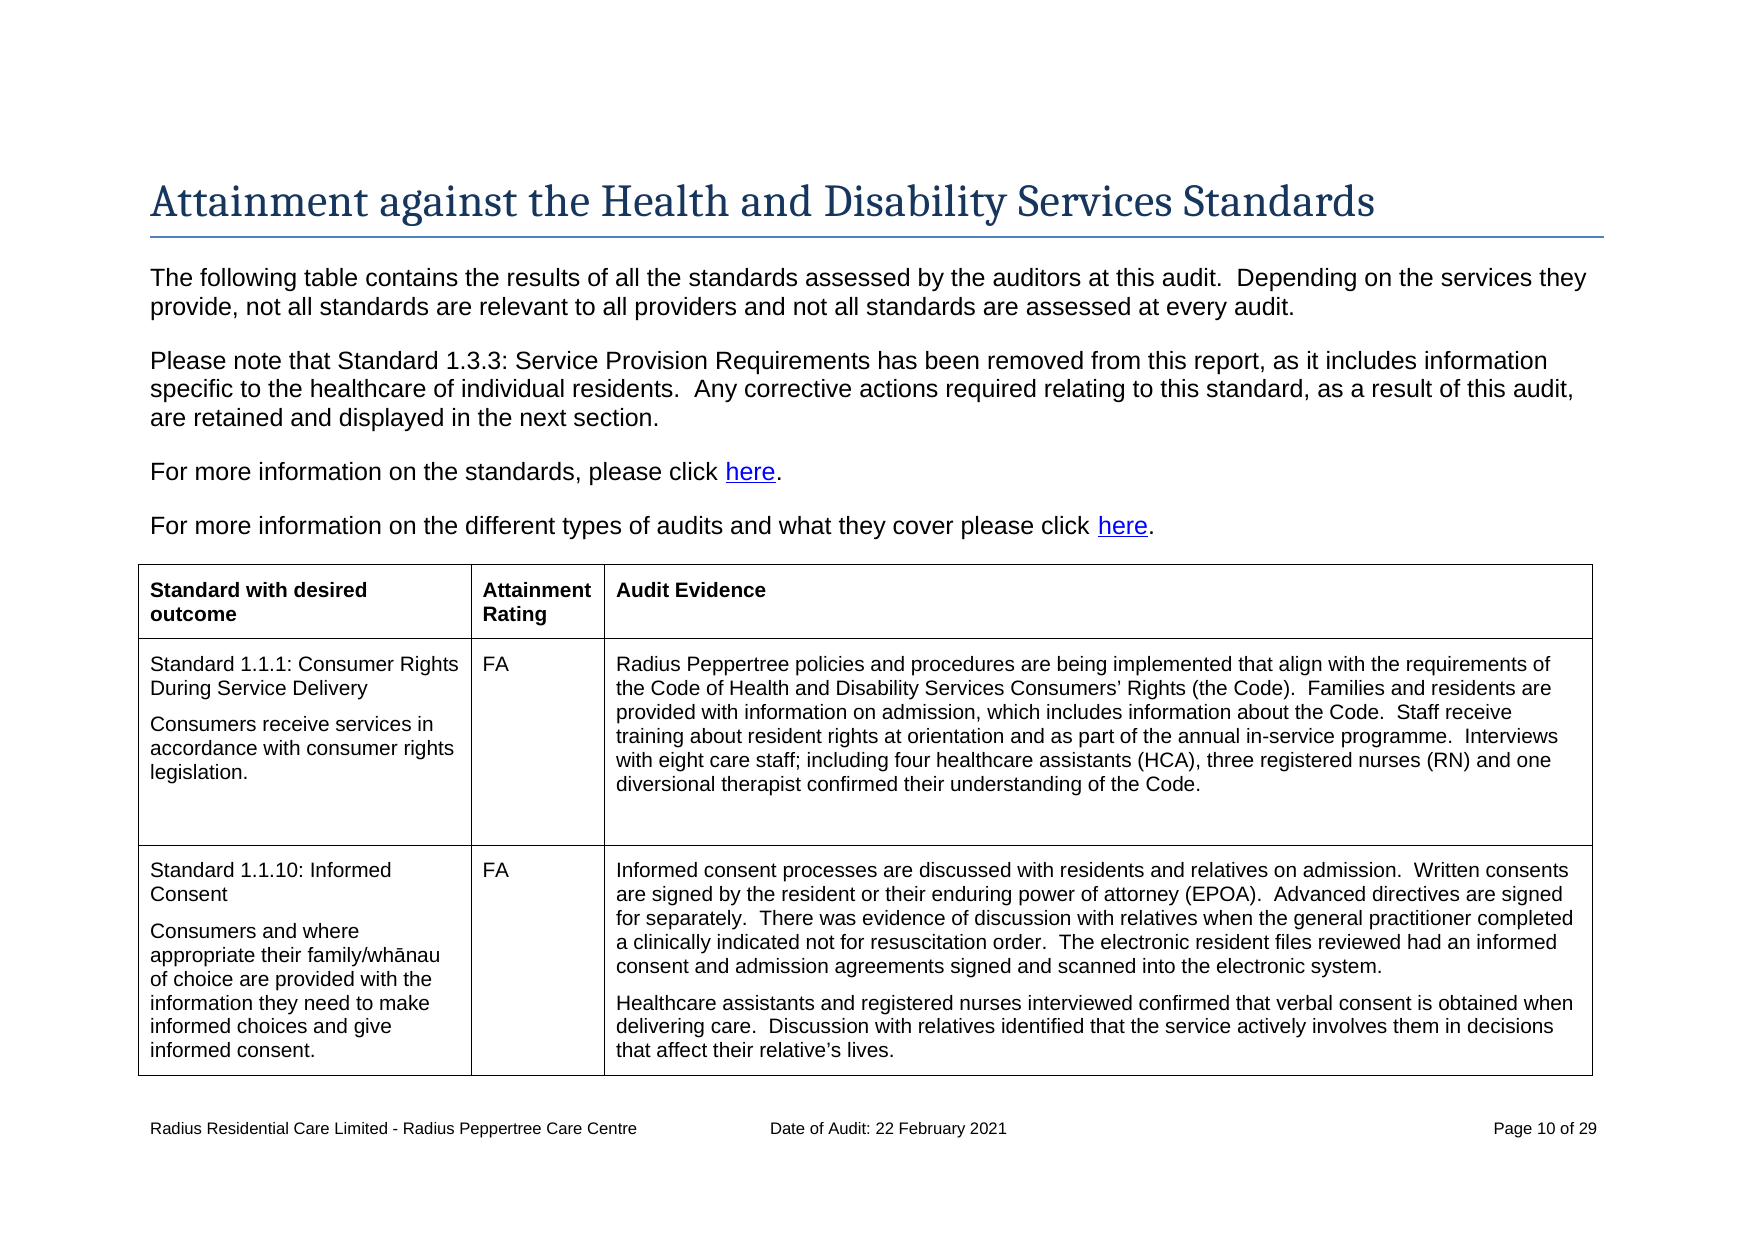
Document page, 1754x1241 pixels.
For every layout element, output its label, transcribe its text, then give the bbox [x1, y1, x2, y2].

text For more information on the different types of audits and what they cover please click here. [150, 511, 1604, 539]
subtitle Attainment against the Health and Disability Services Standards [150, 175, 1604, 236]
table_header Standard with desired outcome [139, 565, 471, 638]
table_cell FA [472, 639, 604, 844]
text For more information on the standards, please click here. [150, 457, 1604, 486]
table_header Audit Evidence [605, 565, 1592, 638]
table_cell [139, 846, 471, 1075]
table_cell Radius Peppertree policies and procedures are being implemented that align with the requirements of the Code of Health and Disability Services Consumers’ Rights (the Code). Families and residents are provided with information on admission, which includes information about the Code. Staff receive training about resident rights at orientation and as part of the annual in-service programme. Interviews with eight care staff; including four healthcare assistants (HCA), three registered nurses (RN) and one diversional therapist confirmed their understanding of the Code. [605, 639, 1592, 844]
text Please note that Standard 1.3.3: Service Provision Requirements has been removed from this report, as it includes information specific to the healthcare of individual residents. Any corrective actions required relating to this standard, as a result of this audit, are retained and displayed in the next section. [150, 346, 1604, 432]
text The following table contains the results of all the standards assessed by the auditors at this audit. Depending on the services they provide, not all standards are relevant to all providers and not all standards are assessed at every audit. [150, 263, 1604, 321]
table_cell FA [472, 846, 604, 1075]
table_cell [605, 846, 1592, 1075]
table_header Attainment Rating [472, 565, 604, 638]
table_cell Standard 1.1.1: Consumer Rights During Service Delivery Consumers receive services in accordance with consumer rights legislation. [139, 639, 471, 844]
